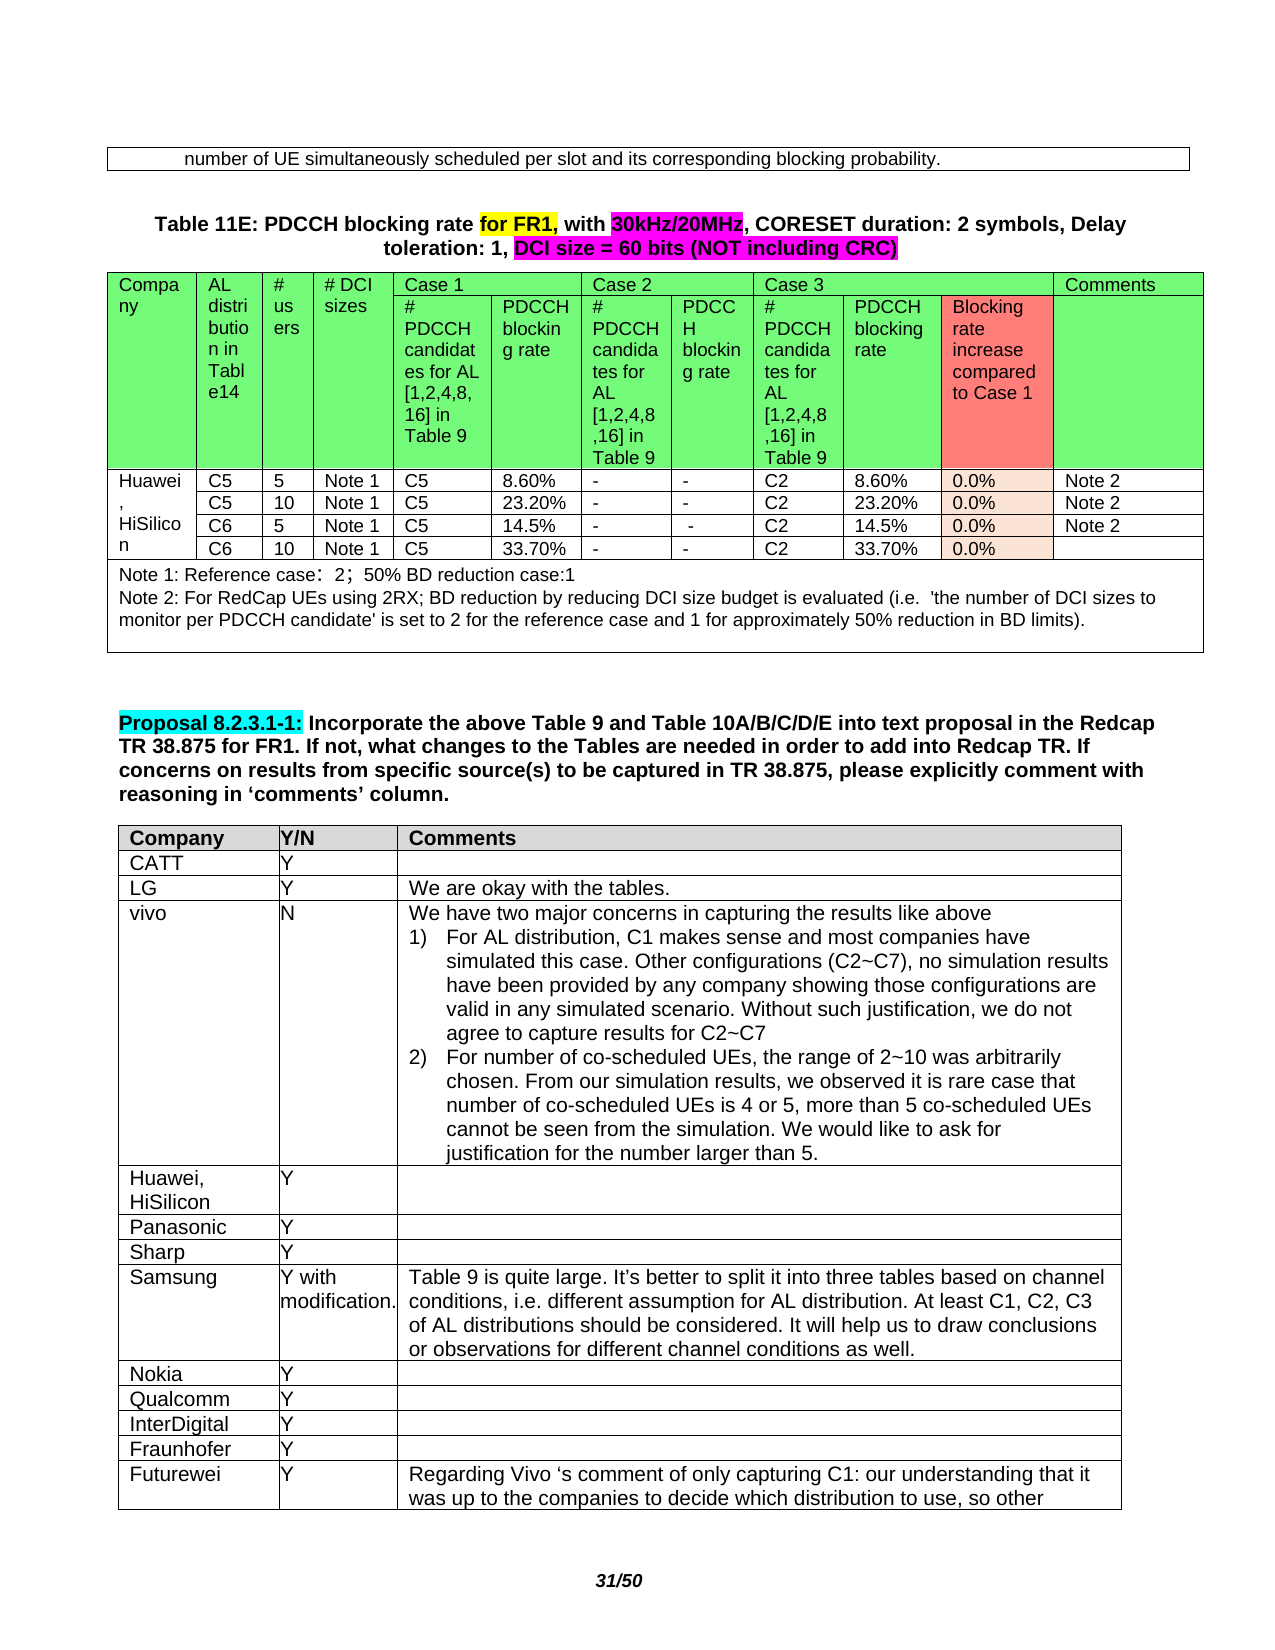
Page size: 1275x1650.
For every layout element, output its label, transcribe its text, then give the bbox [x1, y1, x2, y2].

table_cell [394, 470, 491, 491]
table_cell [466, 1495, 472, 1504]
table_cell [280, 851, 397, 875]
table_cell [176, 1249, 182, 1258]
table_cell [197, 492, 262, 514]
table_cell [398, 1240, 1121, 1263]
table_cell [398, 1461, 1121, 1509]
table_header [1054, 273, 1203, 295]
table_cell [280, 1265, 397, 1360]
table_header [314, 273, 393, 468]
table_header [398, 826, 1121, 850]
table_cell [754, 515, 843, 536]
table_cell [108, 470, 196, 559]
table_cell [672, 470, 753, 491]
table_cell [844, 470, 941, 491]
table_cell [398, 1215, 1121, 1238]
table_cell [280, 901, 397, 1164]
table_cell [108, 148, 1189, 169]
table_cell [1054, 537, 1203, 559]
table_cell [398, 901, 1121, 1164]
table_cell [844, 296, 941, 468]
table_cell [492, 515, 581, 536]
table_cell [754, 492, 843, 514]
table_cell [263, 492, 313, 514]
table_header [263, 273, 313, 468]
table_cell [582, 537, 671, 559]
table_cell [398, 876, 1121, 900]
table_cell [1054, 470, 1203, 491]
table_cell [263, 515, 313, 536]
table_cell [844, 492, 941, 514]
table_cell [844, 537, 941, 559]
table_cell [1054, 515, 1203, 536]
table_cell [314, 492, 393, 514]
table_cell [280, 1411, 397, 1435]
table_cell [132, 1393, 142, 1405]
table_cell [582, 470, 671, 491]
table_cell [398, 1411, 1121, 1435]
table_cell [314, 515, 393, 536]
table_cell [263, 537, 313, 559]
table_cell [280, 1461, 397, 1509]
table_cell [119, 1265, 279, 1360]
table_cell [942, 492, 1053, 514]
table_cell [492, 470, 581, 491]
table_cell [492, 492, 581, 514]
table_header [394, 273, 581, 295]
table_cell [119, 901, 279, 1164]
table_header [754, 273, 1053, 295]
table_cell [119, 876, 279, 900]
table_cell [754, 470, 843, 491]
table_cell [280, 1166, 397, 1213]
text Table 11E: PDCCH blocking rate for FR1, with 30kHz/20MHz, CORESET duration: 2 symbols, Delay toleration: 1, DCI size = 60 bits (NOT including CRC) [743, 212, 1156, 260]
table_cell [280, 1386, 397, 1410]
text Table 11E: PDCCH blocking rate for FR1, with 30kHz/20MHz, CORESET duration: 2 symbols, Delay toleration: 1, DCI size = 60 bits (NOT including CRC) [124, 212, 514, 260]
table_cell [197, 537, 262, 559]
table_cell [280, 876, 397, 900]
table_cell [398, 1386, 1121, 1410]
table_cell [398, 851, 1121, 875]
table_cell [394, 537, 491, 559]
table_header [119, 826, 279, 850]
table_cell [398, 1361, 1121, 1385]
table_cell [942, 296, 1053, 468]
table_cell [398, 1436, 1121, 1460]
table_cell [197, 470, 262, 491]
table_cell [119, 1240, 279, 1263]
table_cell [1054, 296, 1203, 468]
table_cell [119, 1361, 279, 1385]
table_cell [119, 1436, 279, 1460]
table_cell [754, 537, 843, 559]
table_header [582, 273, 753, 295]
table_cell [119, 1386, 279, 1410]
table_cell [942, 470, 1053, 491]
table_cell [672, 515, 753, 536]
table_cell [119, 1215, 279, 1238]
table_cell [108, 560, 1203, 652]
text Proposal 8.2.3.1-1: Incorporate the above Table 9 and Table 10A/B/C/D/E into text proposal in the Redcap TR 38.875 for FR1. If not, what changes to the Tables are needed in order to add into Redcap TR. If concerns on results from specific source(s) to be captured in TR 38.875, please explicitly comment with reasoning in ‘comments’ column. [118, 710, 1156, 806]
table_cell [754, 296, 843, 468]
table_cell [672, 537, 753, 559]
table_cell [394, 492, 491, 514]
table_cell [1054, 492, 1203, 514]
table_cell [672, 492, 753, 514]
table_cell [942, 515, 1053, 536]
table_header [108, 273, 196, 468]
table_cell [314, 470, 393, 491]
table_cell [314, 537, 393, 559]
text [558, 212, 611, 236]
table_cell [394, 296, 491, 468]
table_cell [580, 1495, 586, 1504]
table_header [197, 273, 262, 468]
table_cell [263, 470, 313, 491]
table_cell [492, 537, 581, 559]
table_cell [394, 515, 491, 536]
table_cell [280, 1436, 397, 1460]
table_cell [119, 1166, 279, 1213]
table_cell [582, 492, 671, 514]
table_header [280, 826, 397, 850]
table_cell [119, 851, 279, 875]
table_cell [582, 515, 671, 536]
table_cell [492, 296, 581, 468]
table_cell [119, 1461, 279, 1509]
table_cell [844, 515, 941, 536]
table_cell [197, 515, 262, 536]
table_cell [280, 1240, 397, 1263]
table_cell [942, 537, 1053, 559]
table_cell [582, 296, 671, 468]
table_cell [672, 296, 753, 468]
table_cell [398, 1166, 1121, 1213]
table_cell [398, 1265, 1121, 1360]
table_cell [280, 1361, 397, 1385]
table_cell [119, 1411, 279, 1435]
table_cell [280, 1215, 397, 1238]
